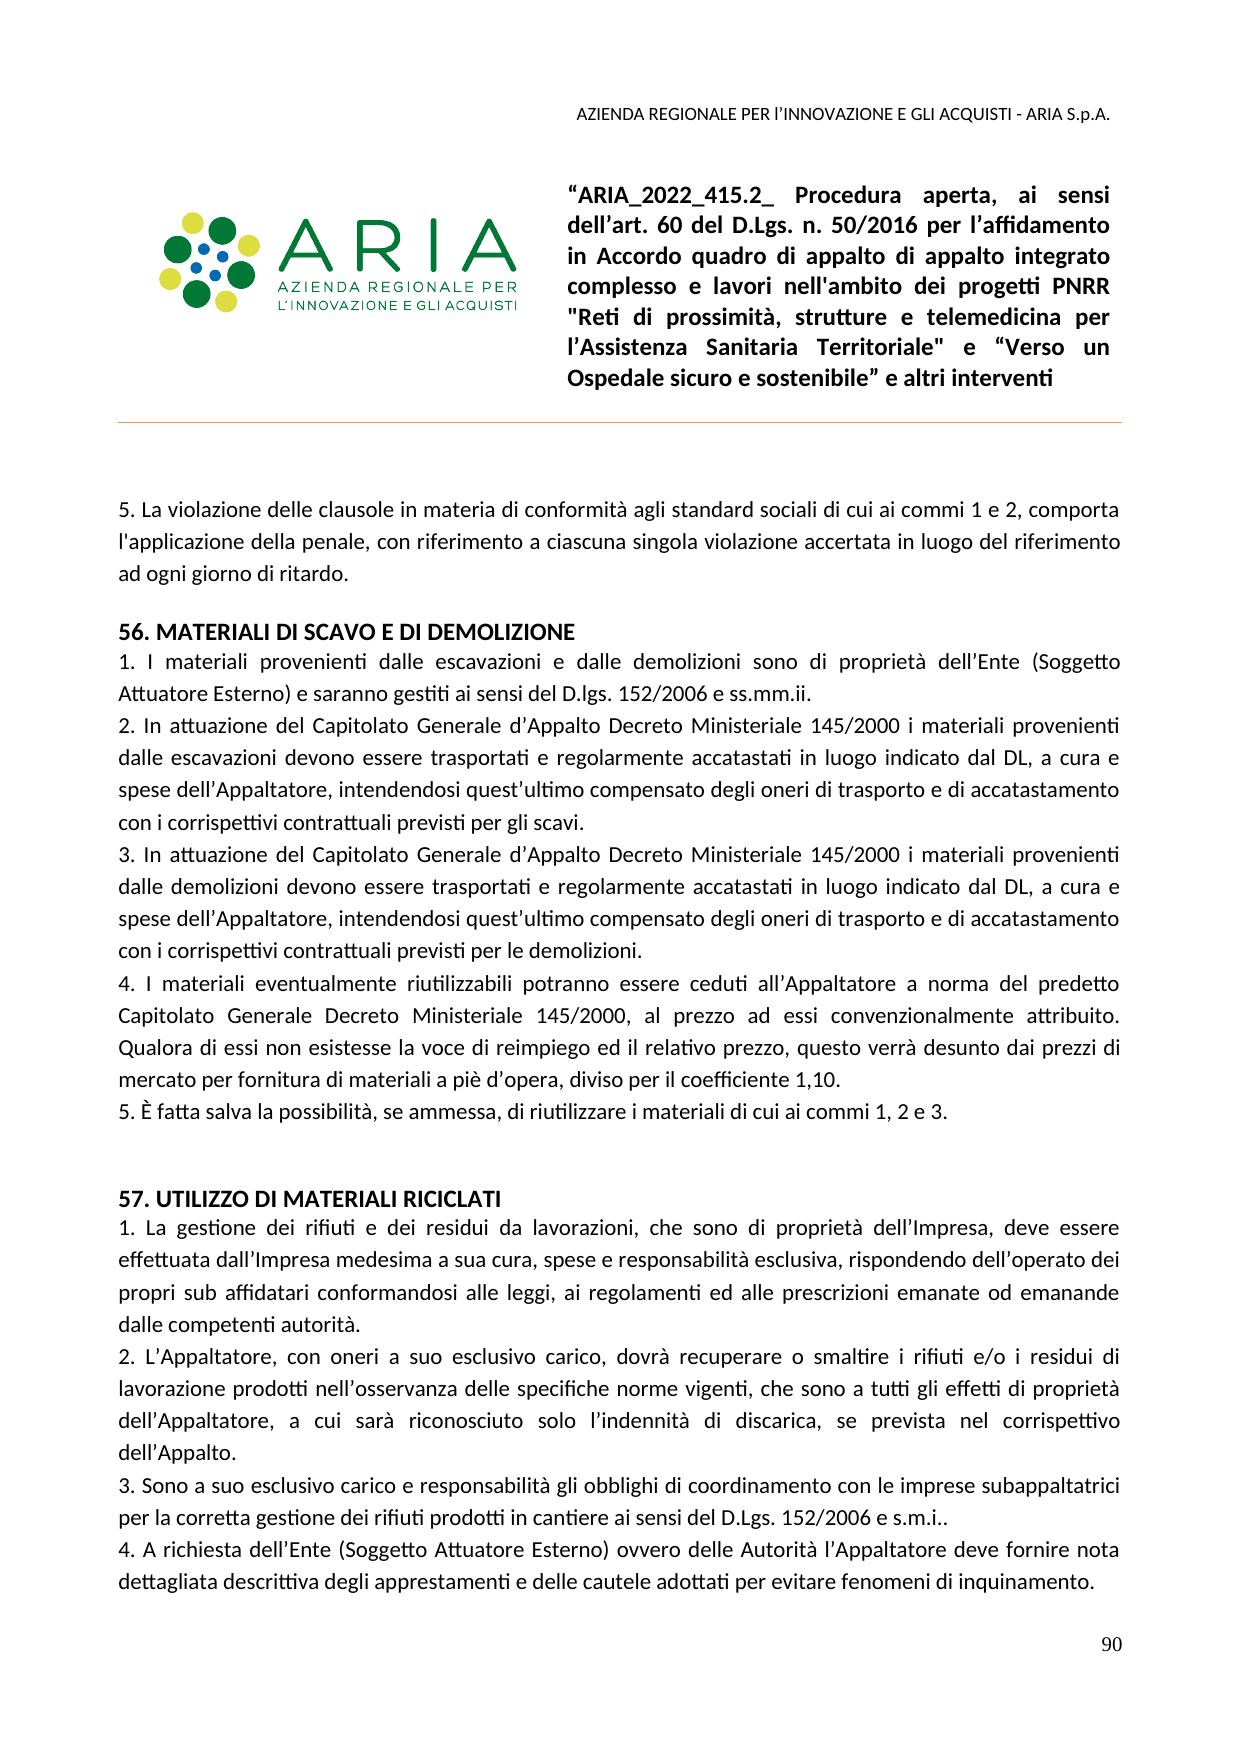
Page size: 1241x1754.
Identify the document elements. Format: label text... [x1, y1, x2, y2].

text 3. In attuazione del Capitolato Generale d’Appalto Decreto Ministeriale 145/2000 i materiali provenienti dalle demolizioni devono essere trasportati e regolarmente accatastati in luogo indicato dal DL, a cura e spese dell’Appaltatore, intendendosi quest’ultimo compensato degli oneri di trasporto e di accatastamento con i corrispettivi contrattuali previsti per le demolizioni. [118, 840, 1122, 964]
text 2. L’Appaltatore, con oneri a suo esclusivo carico, dovrà recuperare o smaltire i rifiuti e/o i residui di lavorazione prodotti nell’osservanza delle specifiche norme vigenti, che sono a tutti gli effetti di proprietà dell’Appaltatore, a cui sarà riconosciuto solo l’indennità di discarica, se prevista nel corrispettivo dell’Appalto. [118, 1342, 1122, 1467]
subtitle MATERIALI DI SCAVO E DI DEMOLIZIONE [118, 616, 1122, 647]
text 5. La violazione delle clausole in materia di conformità agli standard sociali di cui ai commi 1 e 2, comporta l'applicazione della penale, con riferimento a ciascuna singola violazione accertata in luogo del riferimento ad ogni giorno di ritardo. [118, 495, 1122, 587]
text 1. I materiali provenienti dalle escavazioni e dalle demolizioni sono di proprietà dell’Ente (Soggetto Attuatore Esterno) e saranno gestiti ai sensi del D.lgs. 152/2006 e ss.mm.ii. [118, 647, 1122, 707]
text 2. In attuazione del Capitolato Generale d’Appalto Decreto Ministeriale 145/2000 i materiali provenienti dalle escavazioni devono essere trasportati e regolarmente accatastati in luogo indicato dal DL, a cura e spese dell’Appaltatore, intendendosi quest’ultimo compensato degli oneri di trasporto e di accatastamento con i corrispettivi contrattuali previsti per gli scavi. [118, 711, 1122, 836]
text 3. Sono a suo esclusivo carico e responsabilità gli obblighi di coordinamento con le imprese subappaltatrici per la corretta gestione dei rifiuti prodotti in cantiere ai sensi del D.Lgs. 152/2006 e s.m.i.. [118, 1471, 1122, 1531]
text 4. I materiali eventualmente riutilizzabili potranno essere ceduti all’Appaltatore a norma del predetto Capitolato Generale Decreto Ministeriale 145/2000, al prezzo ad essi convenzionalmente attribuito. Qualora di essi non esistesse la voce di reimpiego ed il relativo prezzo, questo verrà desunto dai prezzi di mercato per fornitura di materiali a piè d’opera, diviso per il coefficiente 1,10. [118, 969, 1122, 1093]
subtitle UTILIZZO DI MATERIALI RICICLATI [118, 1183, 1122, 1213]
text 4. A richiesta dell’Ente (Soggetto Attuatore Esterno) ovvero delle Autorità l’Appaltatore deve fornire nota dettagliata descrittiva degli apprestamenti e delle cautele adottati per evitare fenomeni di inquinamento. [118, 1535, 1122, 1595]
text 5. È fatta salva la possibilità, se ammessa, di riutilizzare i materiali di cui ai commi 1, 2 e 3. [118, 1097, 1122, 1126]
picture [129, 182, 547, 342]
text 1. La gestione dei rifiuti e dei residui da lavorazioni, che sono di proprietà dell’Impresa, deve essere effettuata dall’Impresa medesima a sua cura, spese e responsabilità esclusiva, rispondendo dell’operato dei propri sub affidatari conformandosi alle leggi, ai regolamenti ed alle prescrizioni emanate od emanande dalle competenti autorità. [118, 1213, 1122, 1338]
